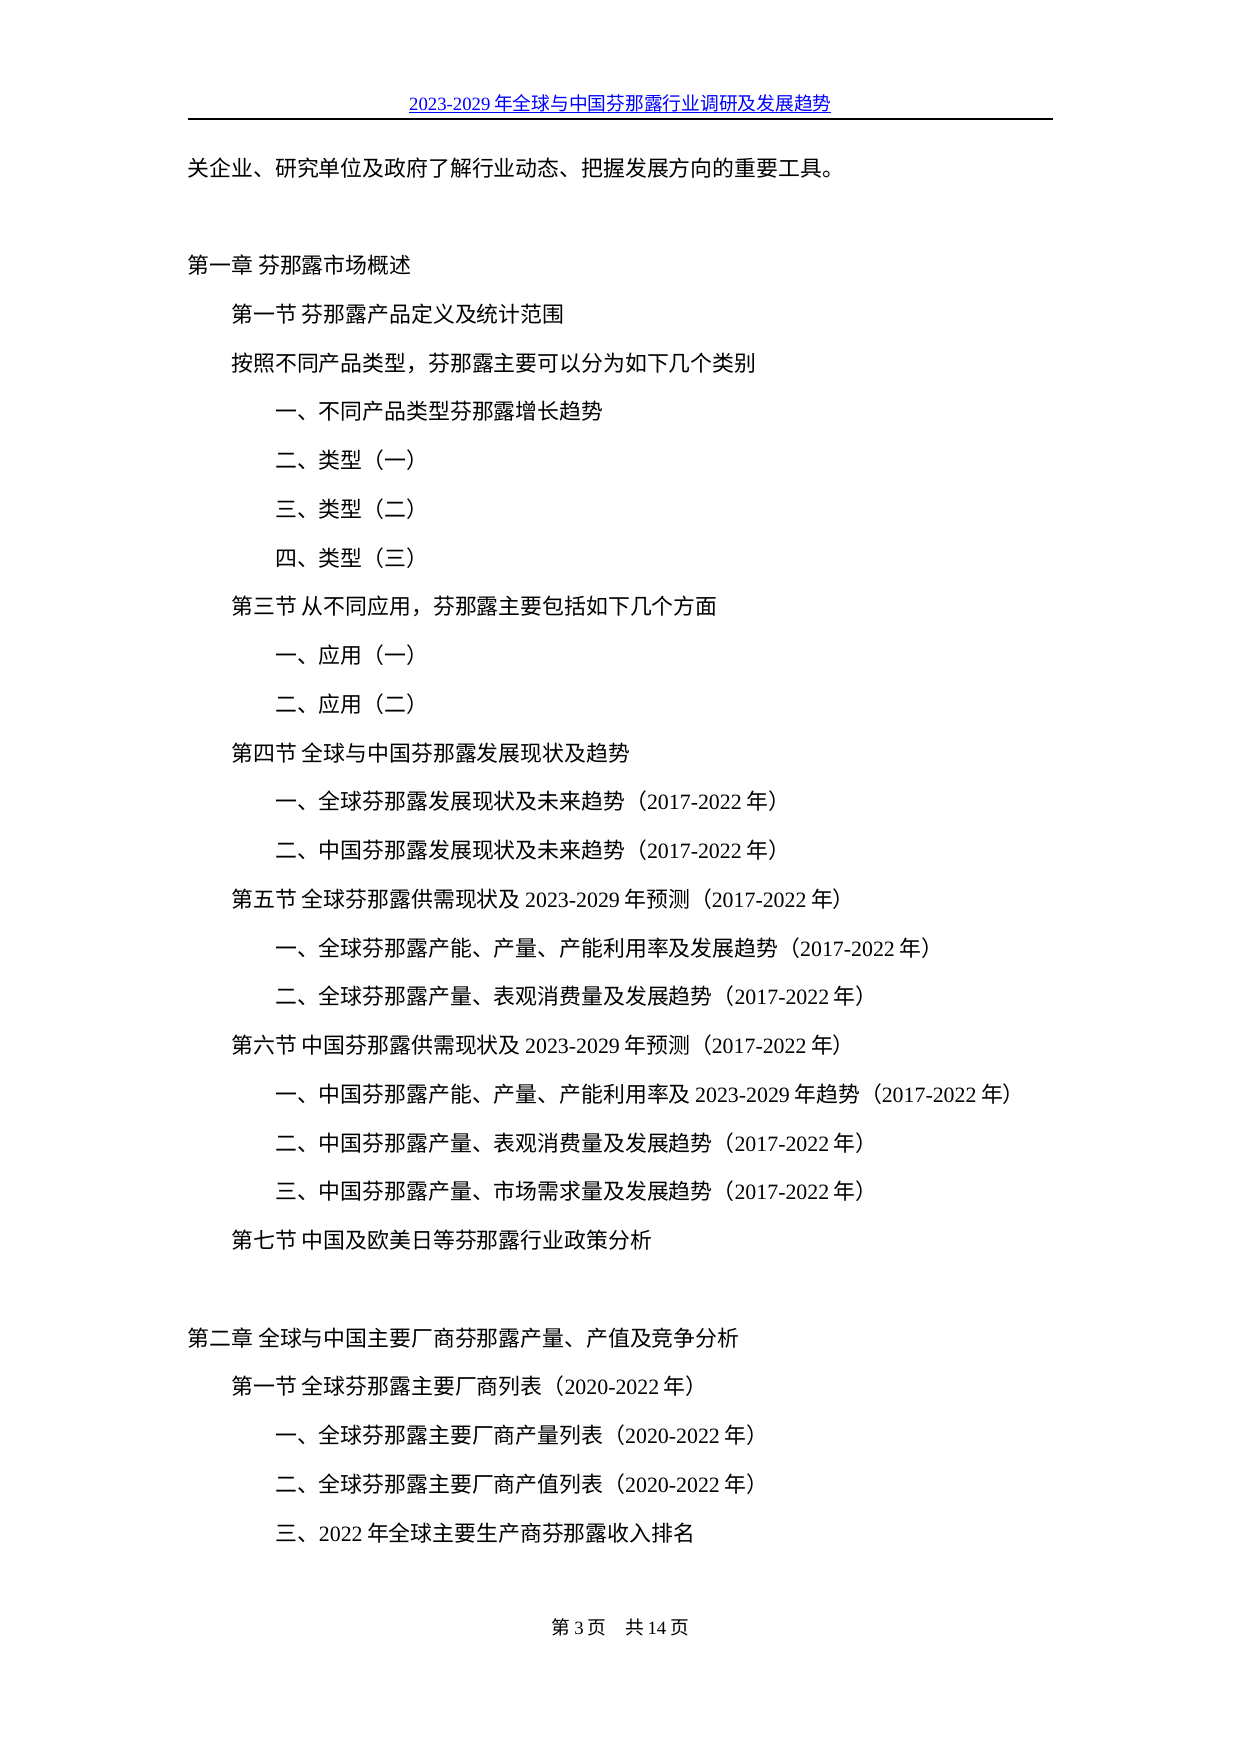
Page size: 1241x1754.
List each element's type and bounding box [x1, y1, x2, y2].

text [187, 150, 1053, 1548]
